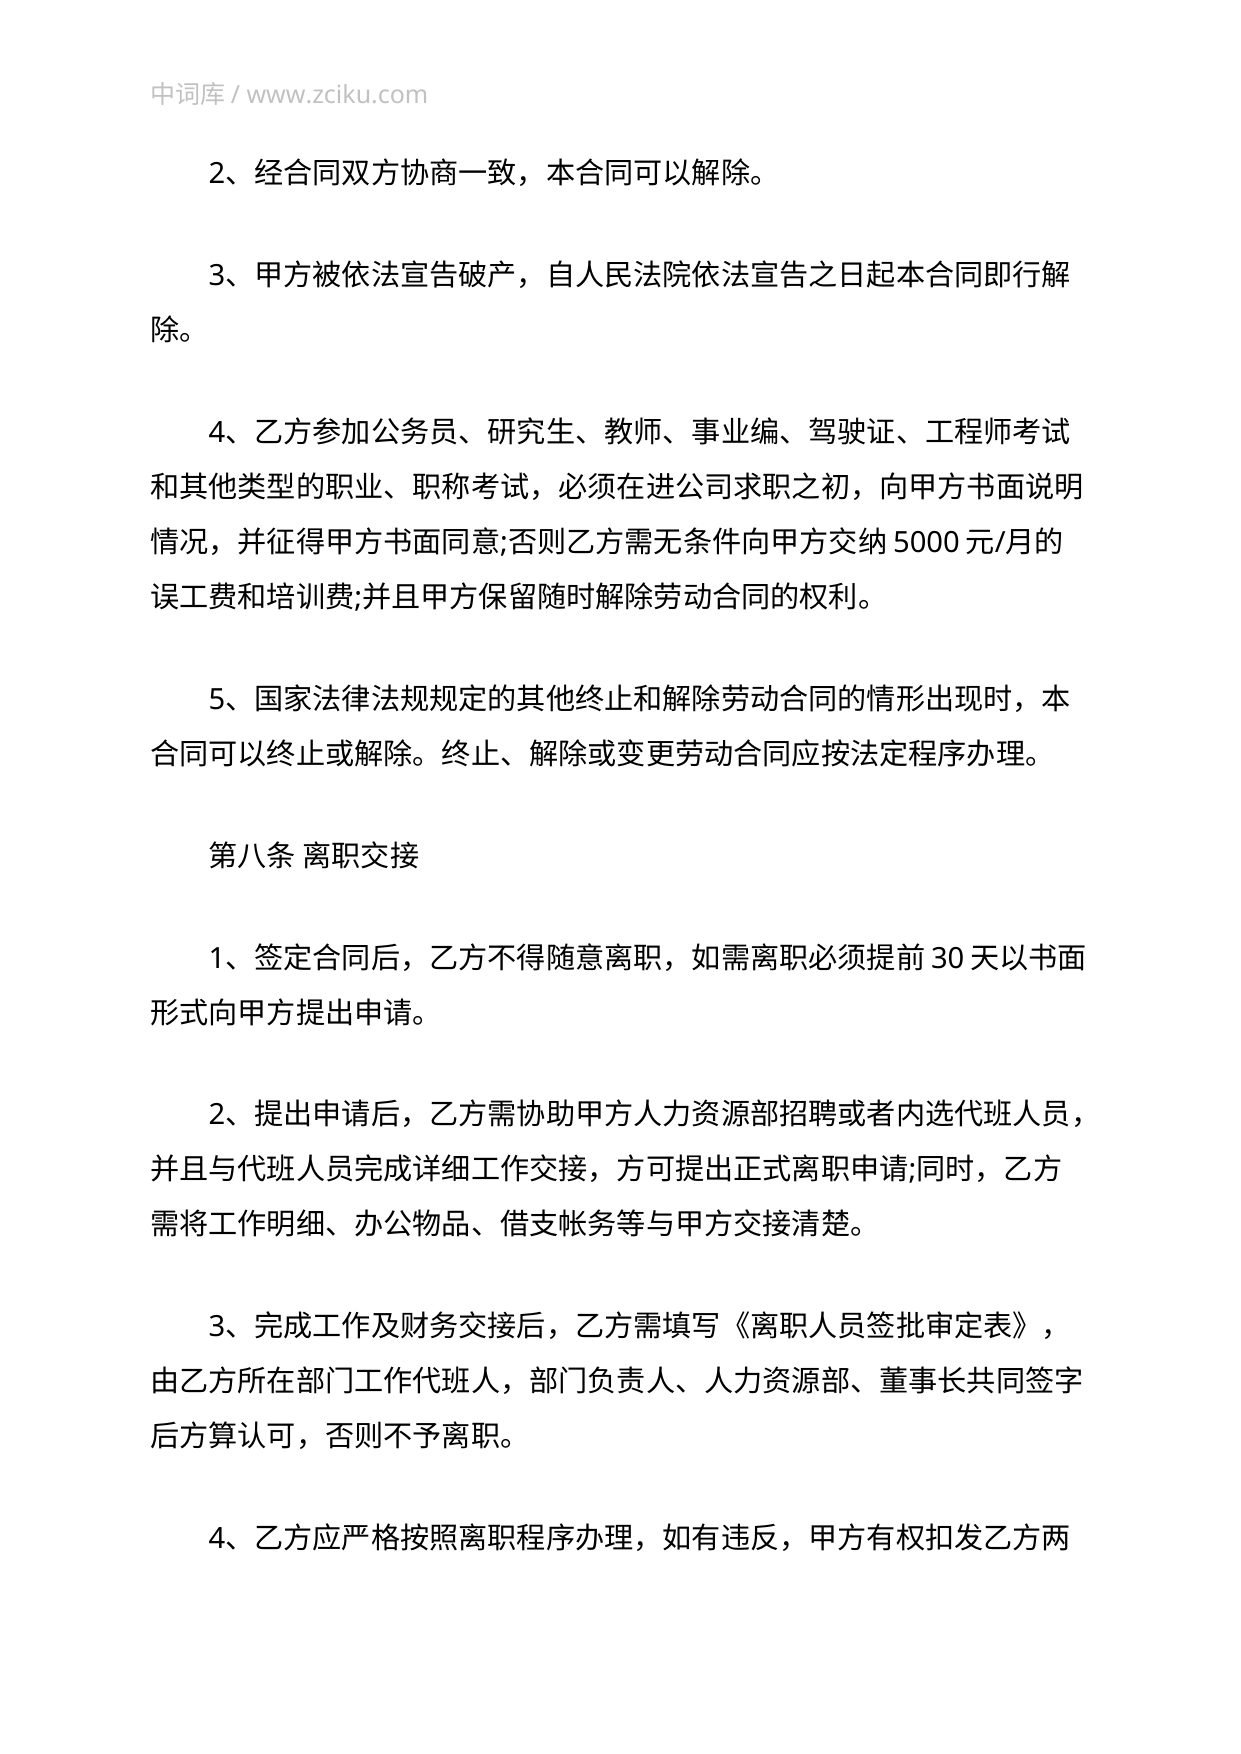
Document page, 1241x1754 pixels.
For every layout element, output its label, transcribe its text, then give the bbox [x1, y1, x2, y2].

text 5、国家法律法规规定的其他终止和解除劳动合同的情形出现时，本合同可以终止或解除。终止、解除或变更劳动合同应按法定程序办理。 [150, 676, 1090, 773]
text 3、甲方被依法宣告破产，自人民法院依法宣告之日起本合同即行解除。 [150, 252, 1090, 349]
text 2、提出申请后，乙方需协助甲方人力资源部招聘或者内选代班人员，并且与代班人员完成详细工作交接，方可提出正式离职申请;同时，乙方需将工作明细、办公物品、借支帐务等与甲方交接清楚。 [150, 1091, 1090, 1243]
text 2、经合同双方协商一致，本合同可以解除。 [150, 150, 1090, 192]
text 第八条 离职交接 [150, 832, 1090, 875]
text 3、完成工作及财务交接后，乙方需填写《离职人员签批审定表》，由乙方所在部门工作代班人，部门负责人、人力资源部、董事长共同签字后方算认可，否则不予离职。 [150, 1303, 1090, 1455]
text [150, 1514, 1090, 1557]
text 1、签定合同后，乙方不得随意离职，如需离职必须提前30天以书面形式向甲方提出申请。 [150, 934, 1090, 1031]
text 4、乙方参加公务员、研究生、教师、事业编、驾驶证、工程师考试和其他类型的职业、职称考试，必须在进公司求职之初，向甲方书面说明情况，并征得甲方书面同意;否则乙方需无条件向甲方交纳5000元/月的误工费和培训费;并且甲方保留随时解除劳动合同的权利。 [150, 409, 1090, 616]
